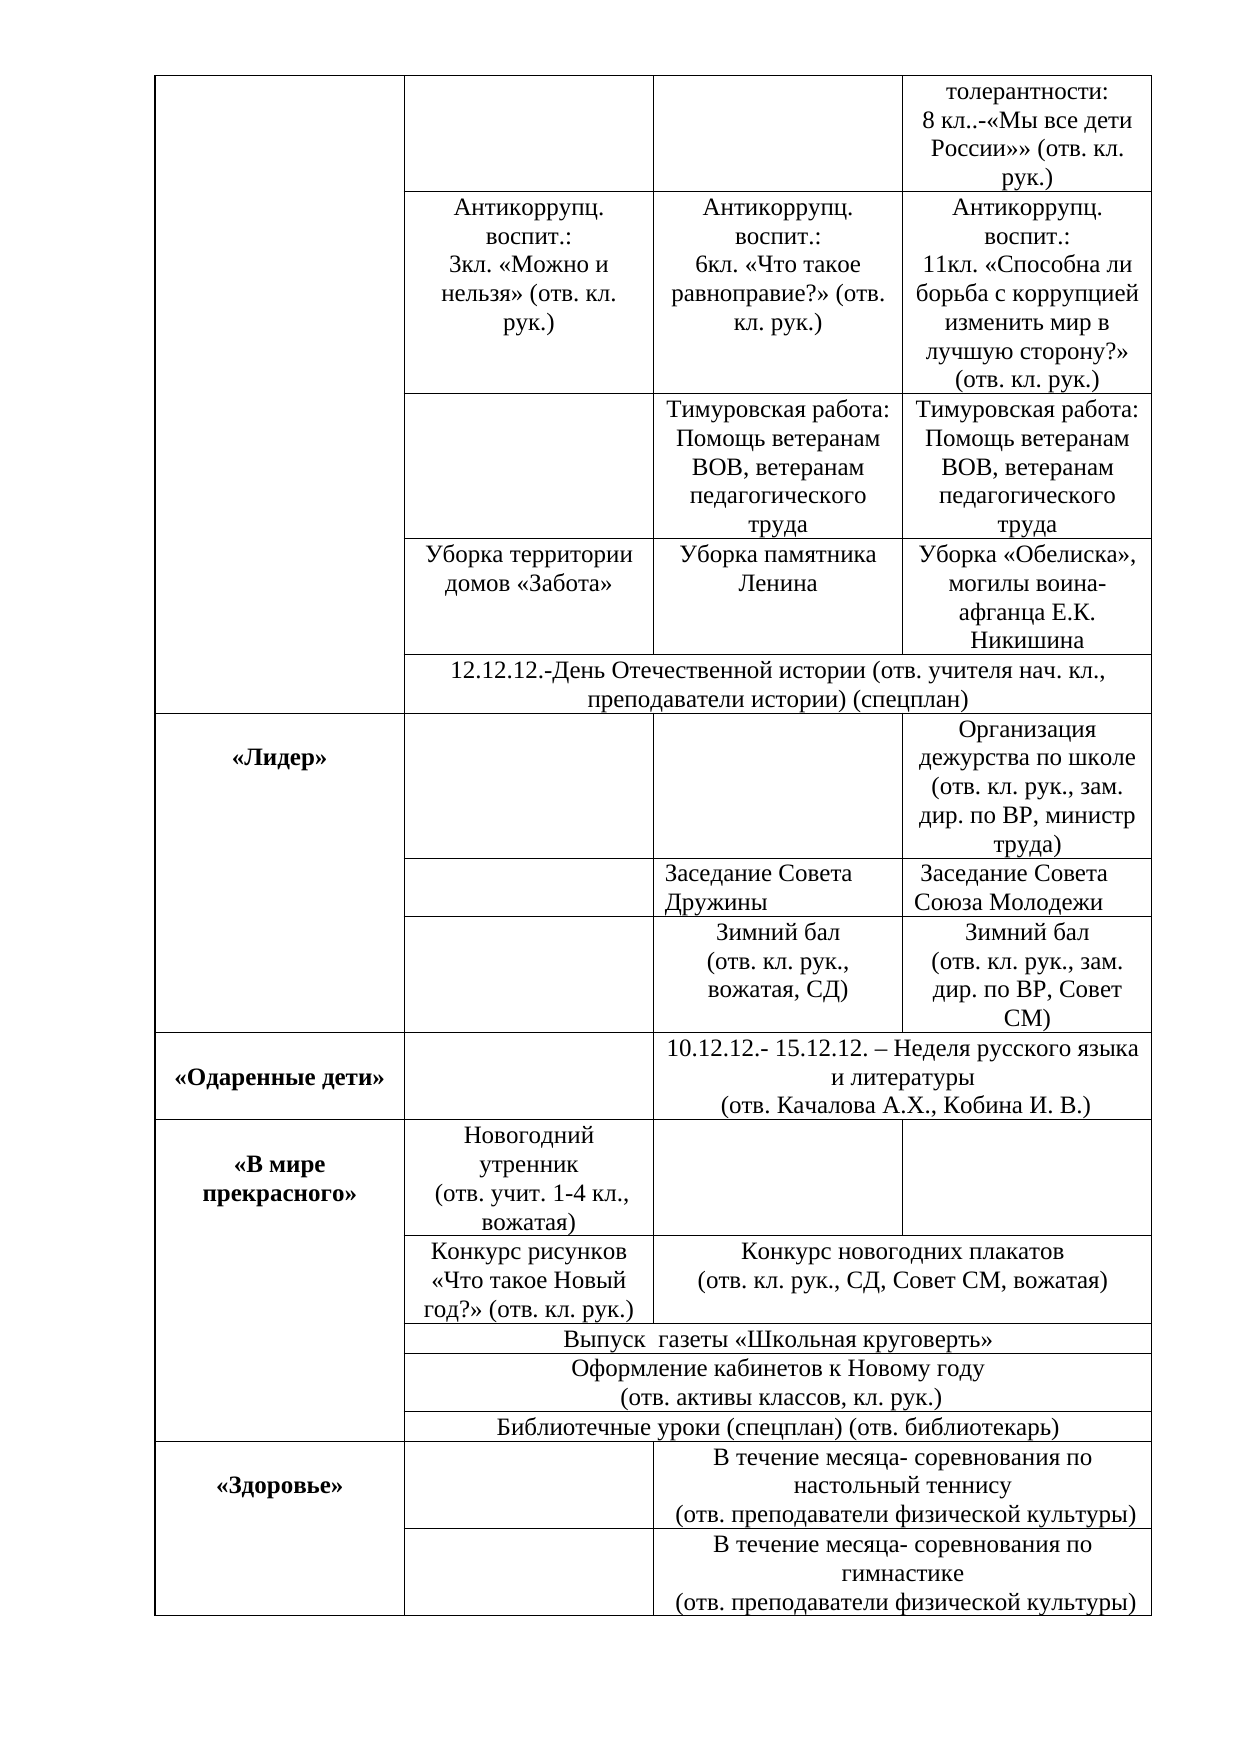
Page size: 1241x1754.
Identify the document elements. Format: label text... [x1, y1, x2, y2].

table_cell [405, 859, 653, 916]
table_cell Заседание Совета Дружины [654, 859, 902, 916]
table_cell Зимний бал (отв. кл. рук., вожатая, СД) [654, 917, 902, 1032]
table_cell Конкурс рисунков «Что такое Новый год?» (отв. кл. рук.) [405, 1236, 653, 1323]
table_cell Антикоррупц. воспит.: 11кл. «Способна ли борьба с коррупцией изменить мир в лучшую сторону?» (отв. кл. рук.) [903, 192, 1151, 393]
table_cell Конкурс новогодних плакатов (отв. кл. рук., СД, Совет СМ, вожатая) [654, 1236, 1151, 1323]
table_cell Выпуск газеты «Школьная круговерть» [405, 1324, 1151, 1352]
table_cell [405, 1529, 653, 1615]
table_cell В течение месяца- соревнования по гимнастике (отв. преподаватели физической культуры) [654, 1529, 1151, 1615]
table_cell Антикоррупц. воспит.: 3кл. «Можно и нельзя» (отв. кл. рук.) [405, 192, 653, 393]
table_cell Антикоррупц. воспит.: 6кл. «Что такое равноправие?» (отв. кл. рук.) [654, 192, 902, 393]
table_cell 10.12.12.- 15.12.12. – Неделя русского языка и литературы (отв. Качалова А.Х., Кобина И. В.) [654, 1033, 1151, 1119]
table_cell [405, 394, 653, 538]
table_cell Тимуровская работа: Помощь ветеранам ВОВ, ветеранам педагогического труда [903, 394, 1151, 538]
table_cell [405, 917, 653, 1032]
table_cell Организация дежурства по школе (отв. кл. рук., зам. дир. по ВР, министр труда) [903, 714, 1151, 857]
table_cell [405, 1442, 653, 1528]
table_cell Уборка «Обелиска», могилы воина-афганца Е.К. Никишина [903, 539, 1151, 654]
table_cell Уборка территории домов «Забота» [405, 539, 653, 654]
table_cell «Одаренные дети» [156, 1033, 404, 1119]
table_cell «В мире прекрасного» [156, 1120, 404, 1441]
table_cell [654, 1120, 902, 1235]
table_cell «Лидер» [156, 714, 404, 1032]
table_cell [405, 1033, 653, 1119]
table_cell [654, 714, 902, 857]
table_cell Уборка памятника Ленина [654, 539, 902, 654]
table_cell [654, 76, 902, 191]
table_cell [903, 76, 1151, 191]
table_cell Тимуровская работа: Помощь ветеранам ВОВ, ветеранам педагогического труда [654, 394, 902, 538]
table_cell В течение месяца- соревнования по настольный теннису (отв. преподаватели физической культуры) [654, 1442, 1151, 1528]
table_cell Новогодний утренник (отв. учит. 1-4 кл., вожатая) [405, 1120, 653, 1235]
table_cell «Здоровье» [156, 1442, 404, 1615]
table_cell Заседание Совета Союза Молодежи [903, 859, 1151, 916]
table_cell [405, 714, 653, 857]
table_cell [903, 1120, 1151, 1235]
table_cell [405, 76, 653, 191]
table_cell Оформление кабинетов к Новому году (отв. активы классов, кл. рук.) [405, 1354, 1151, 1411]
table_cell Библиотечные уроки (спецплан) (отв. библиотекарь) [405, 1412, 1151, 1441]
table_cell Зимний бал (отв. кл. рук., зам. дир. по ВР, Совет СМ) [903, 917, 1151, 1032]
table_cell 12.12.12.-День Отечественной истории (отв. учителя нач. кл., преподаватели истории) (спецплан) [405, 655, 1151, 713]
